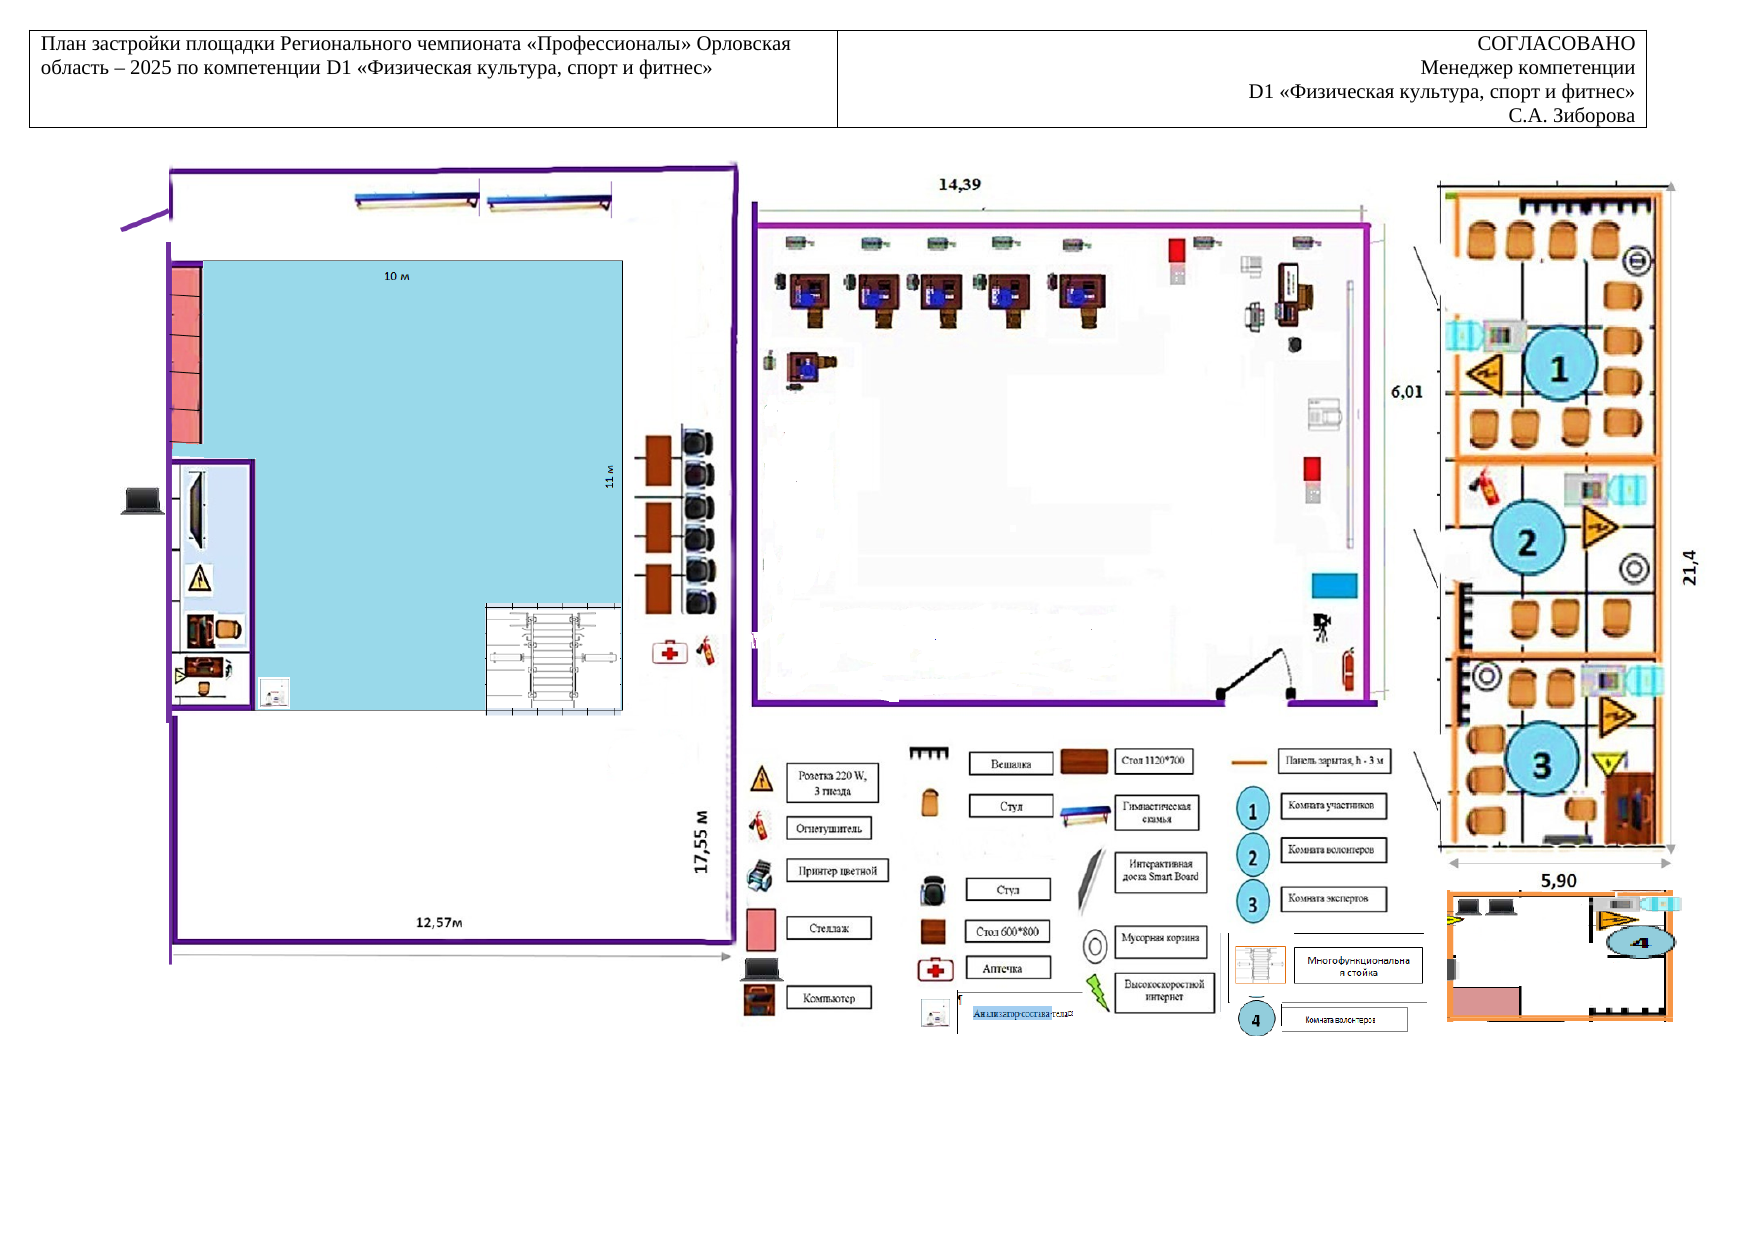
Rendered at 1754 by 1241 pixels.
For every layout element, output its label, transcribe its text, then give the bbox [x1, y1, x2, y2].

table_header План застройки площадки Регионального чемпионата «Профессионалы» Орловская область – 2025 по компетенции D1 «Физическая культура, спорт и фитнес» [30, 31, 837, 127]
picture [118, 160, 1713, 1036]
table_header СОГЛАСОВАНО Менеджер компетенции D1 «Физическая культура, спорт и фитнес» С.А. Зиборова [838, 31, 1646, 127]
